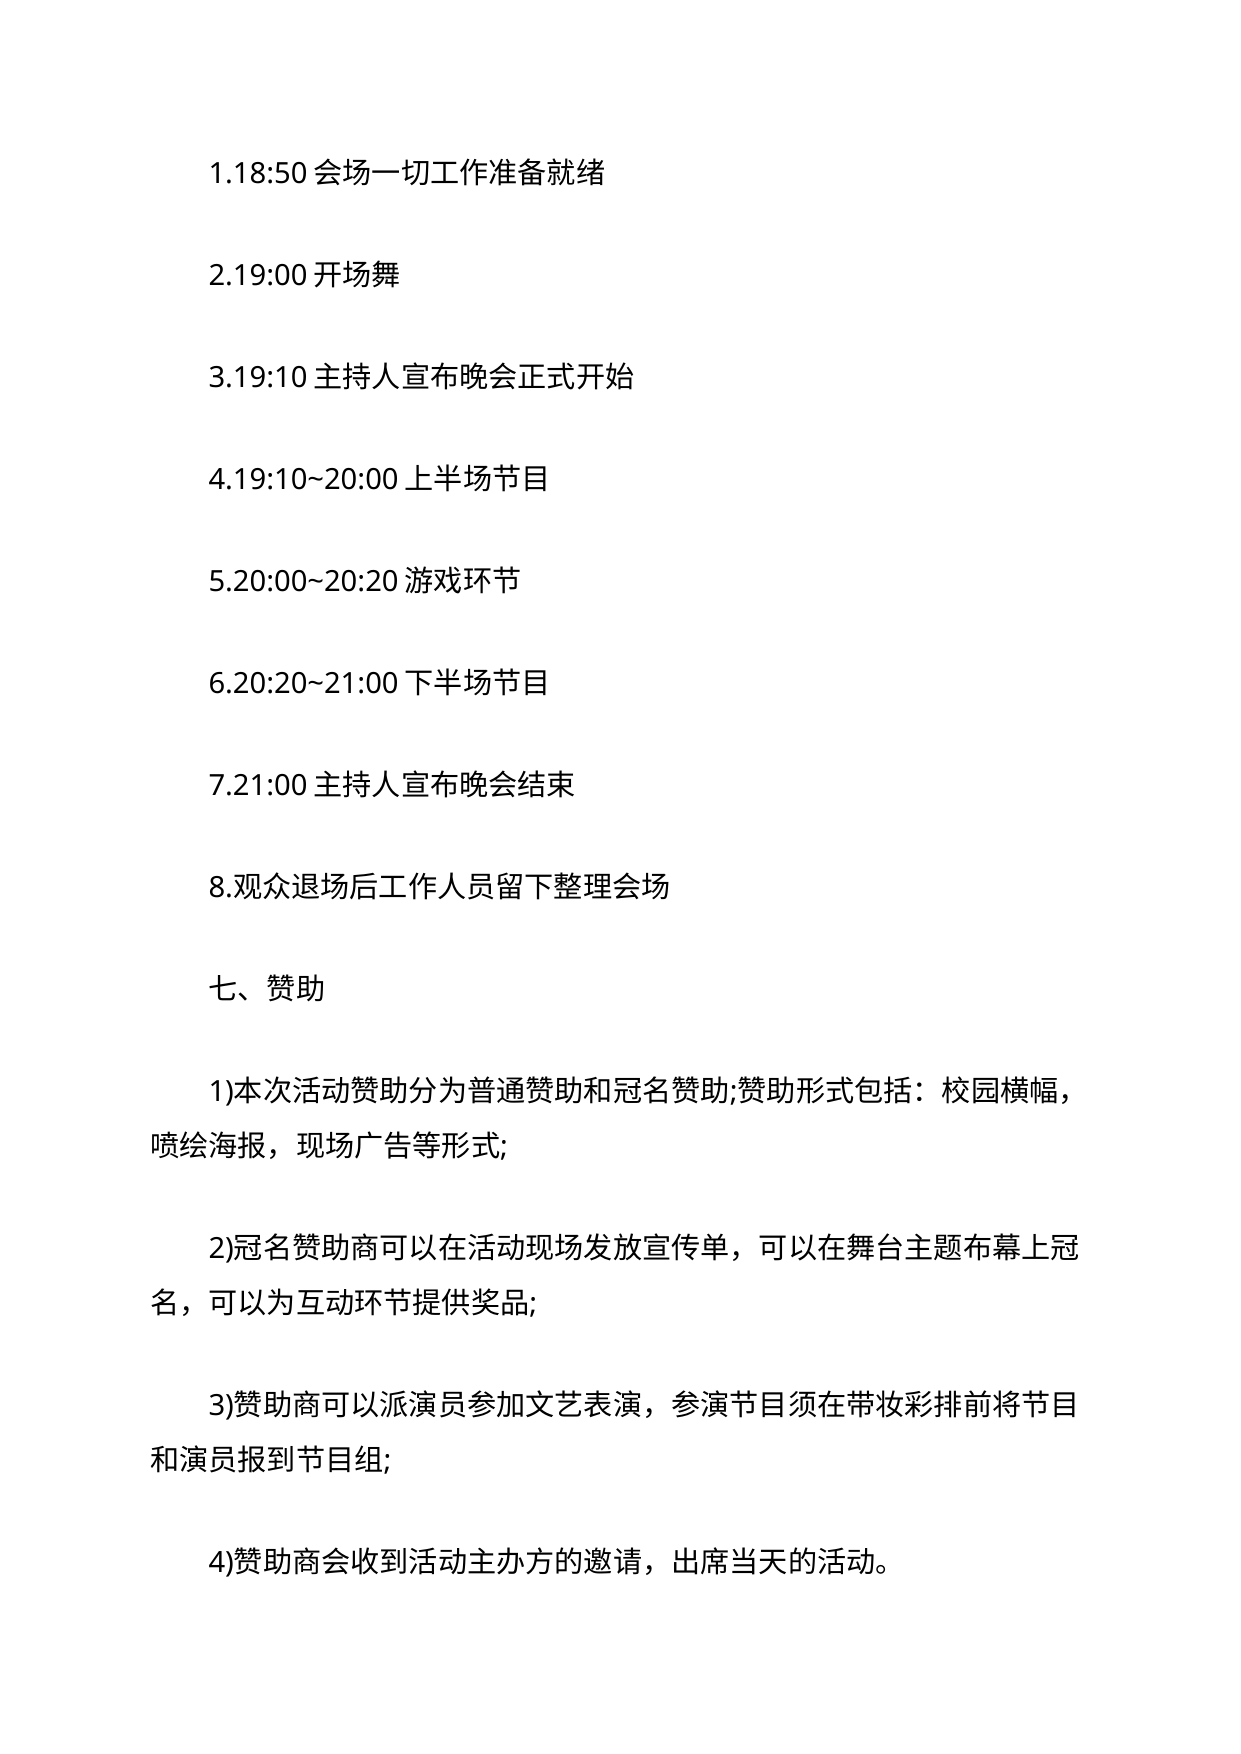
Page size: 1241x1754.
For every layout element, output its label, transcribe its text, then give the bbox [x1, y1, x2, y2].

text 6.20:20~21:00下半场节目 [150, 660, 1090, 702]
text 3.19:10主持人宣布晚会正式开始 [150, 354, 1090, 396]
text 七、赞助 [150, 966, 1090, 1008]
text 1.18:50会场一切工作准备就绪 [150, 150, 1090, 192]
text 4.19:10~20:00上半场节目 [150, 456, 1090, 498]
text 7.21:00主持人宣布晚会结束 [150, 762, 1090, 804]
text 4)赞助商会收到活动主办方的邀请，出席当天的活动。 [150, 1538, 1090, 1581]
text 2.19:00开场舞 [150, 252, 1090, 294]
text 3)赞助商可以派演员参加文艺表演，参演节目须在带妆彩排前将节目和演员报到节目组; [150, 1382, 1090, 1479]
text 2)冠名赞助商可以在活动现场发放宣传单，可以在舞台主题布幕上冠名，可以为互动环节提供奖品; [150, 1224, 1090, 1322]
text 5.20:00~20:20游戏环节 [150, 558, 1090, 600]
text 1)本次活动赞助分为普通赞助和冠名赞助;赞助形式包括：校园横幅，喷绘海报，现场广告等形式; [150, 1068, 1090, 1165]
text 8.观众退场后工作人员留下整理会场 [150, 864, 1090, 906]
